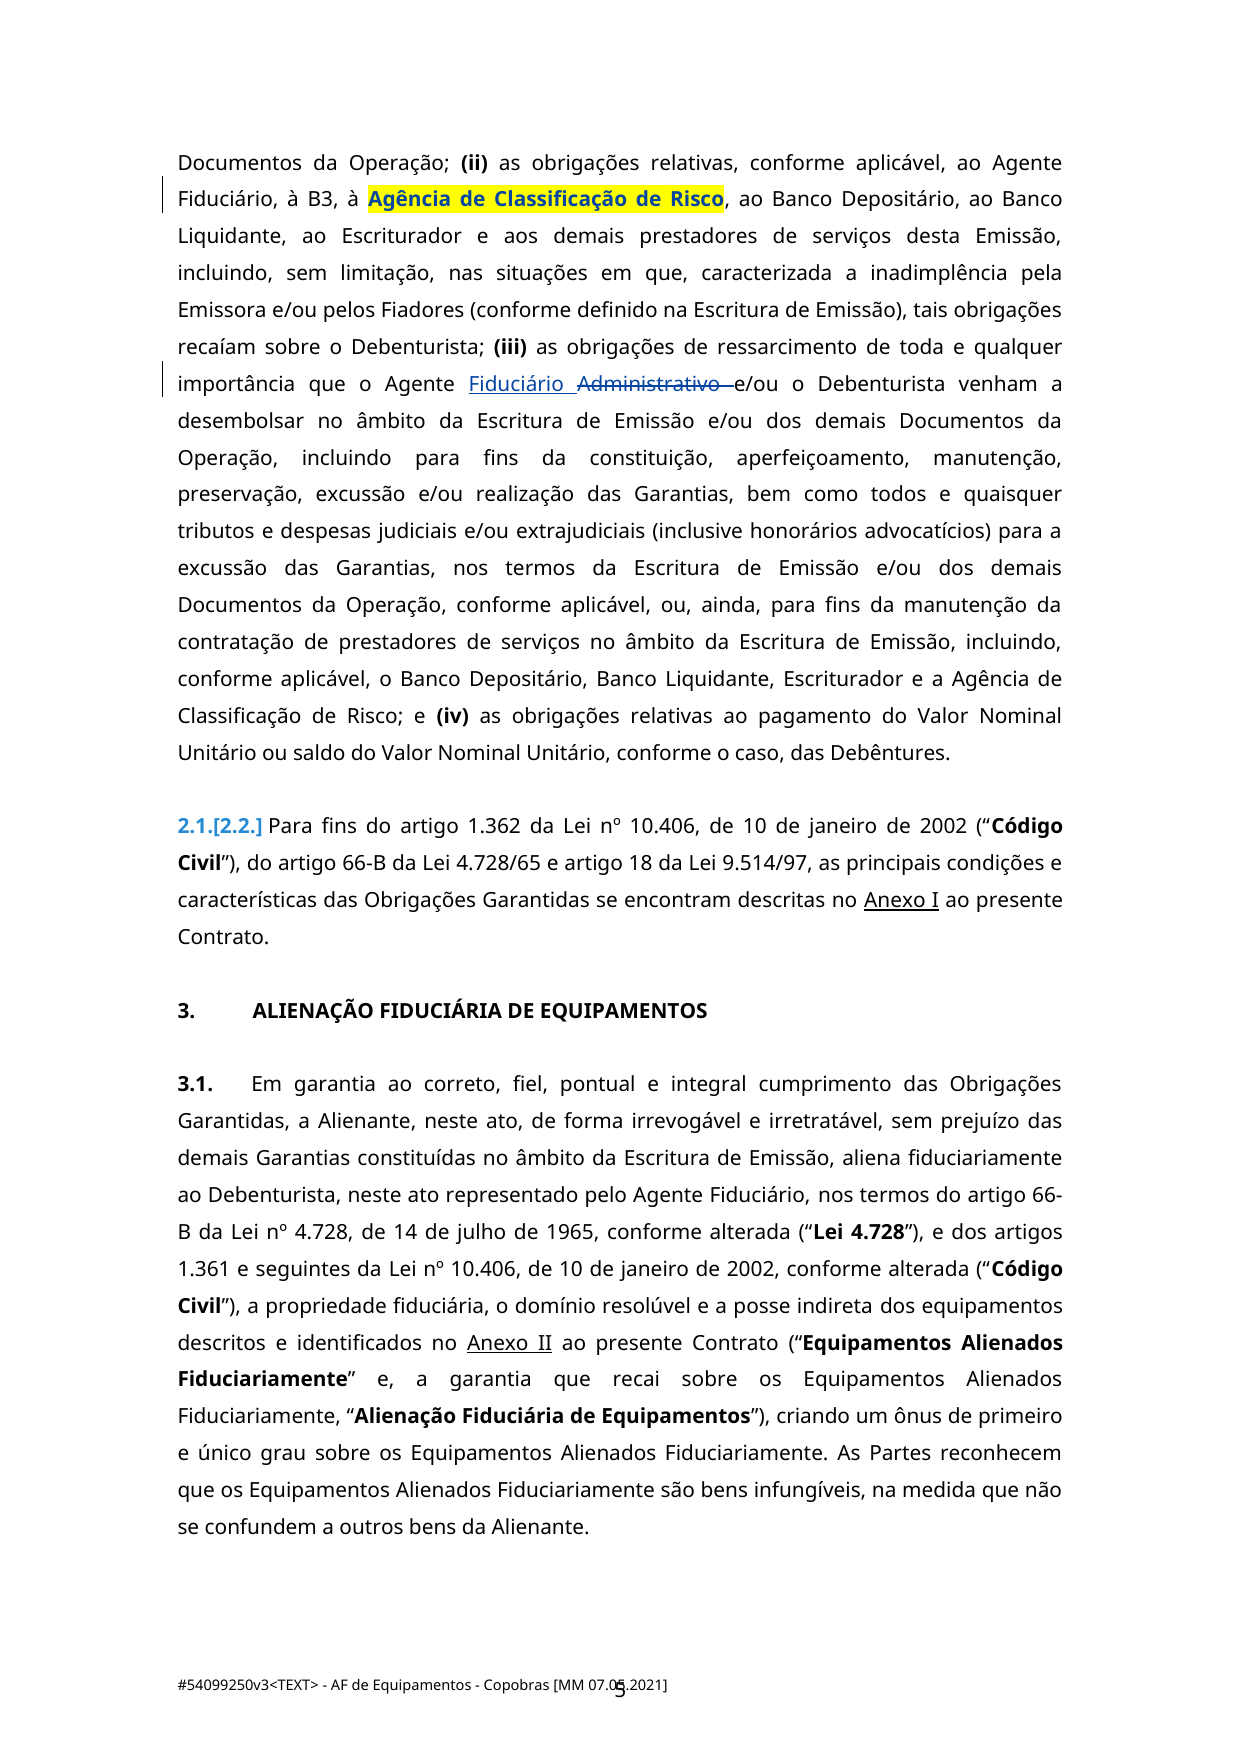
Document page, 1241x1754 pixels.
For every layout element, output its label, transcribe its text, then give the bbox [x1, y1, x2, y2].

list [177, 148, 1063, 766]
list ALIENAÇÃO FIDUCIÁRIA DE EQUIPAMENTOS [177, 996, 1063, 1024]
list Em garantia ao correto, fiel, pontual e integral cumprimento das Obrigações Garantidas, a Alienante, neste ato, de forma irrevogável e irretratável, sem prejuízo das demais Garantias constituídas no âmbito da Escritura de Emissão, aliena fiduciariamente ao Debenturista, neste ato representado pelo Agente Fiduciário, nos termos do artigo 66-B da Lei nº 4.728, de 14 de julho de 1965, conforme alterada (“Lei 4.728”), e dos artigos 1.361 e seguintes da Lei nº 10.406, de 10 de janeiro de 2002, conforme alterada (“Código Civil”), a propriedade fiduciária, o domínio resolúvel e a posse indireta dos equipamentos descritos e identificados no Anexo II ao presente Contrato (“Equipamentos Alienados Fiduciariamente” e, a garantia que recai sobre os Equipamentos Alienados Fiduciariamente, “Alienação Fiduciária de Equipamentos”), criando um ônus de primeiro e único grau sobre os Equipamentos Alienados Fiduciariamente. As Partes reconhecem que os Equipamentos Alienados Fiduciariamente são bens infungíveis, na medida que não se confundem a outros bens da Alienante. [177, 1069, 1063, 1541]
list Para fins do artigo 1.362 da Lei nº 10.406, de 10 de janeiro de 2002 (“Código Civil”), do artigo 66-B da Lei 4.728/65 e artigo 18 da Lei 9.514/97, as principais condições e características das Obrigações Garantidas se encontram descritas no Anexo I ao presente Contrato. [177, 811, 1063, 951]
